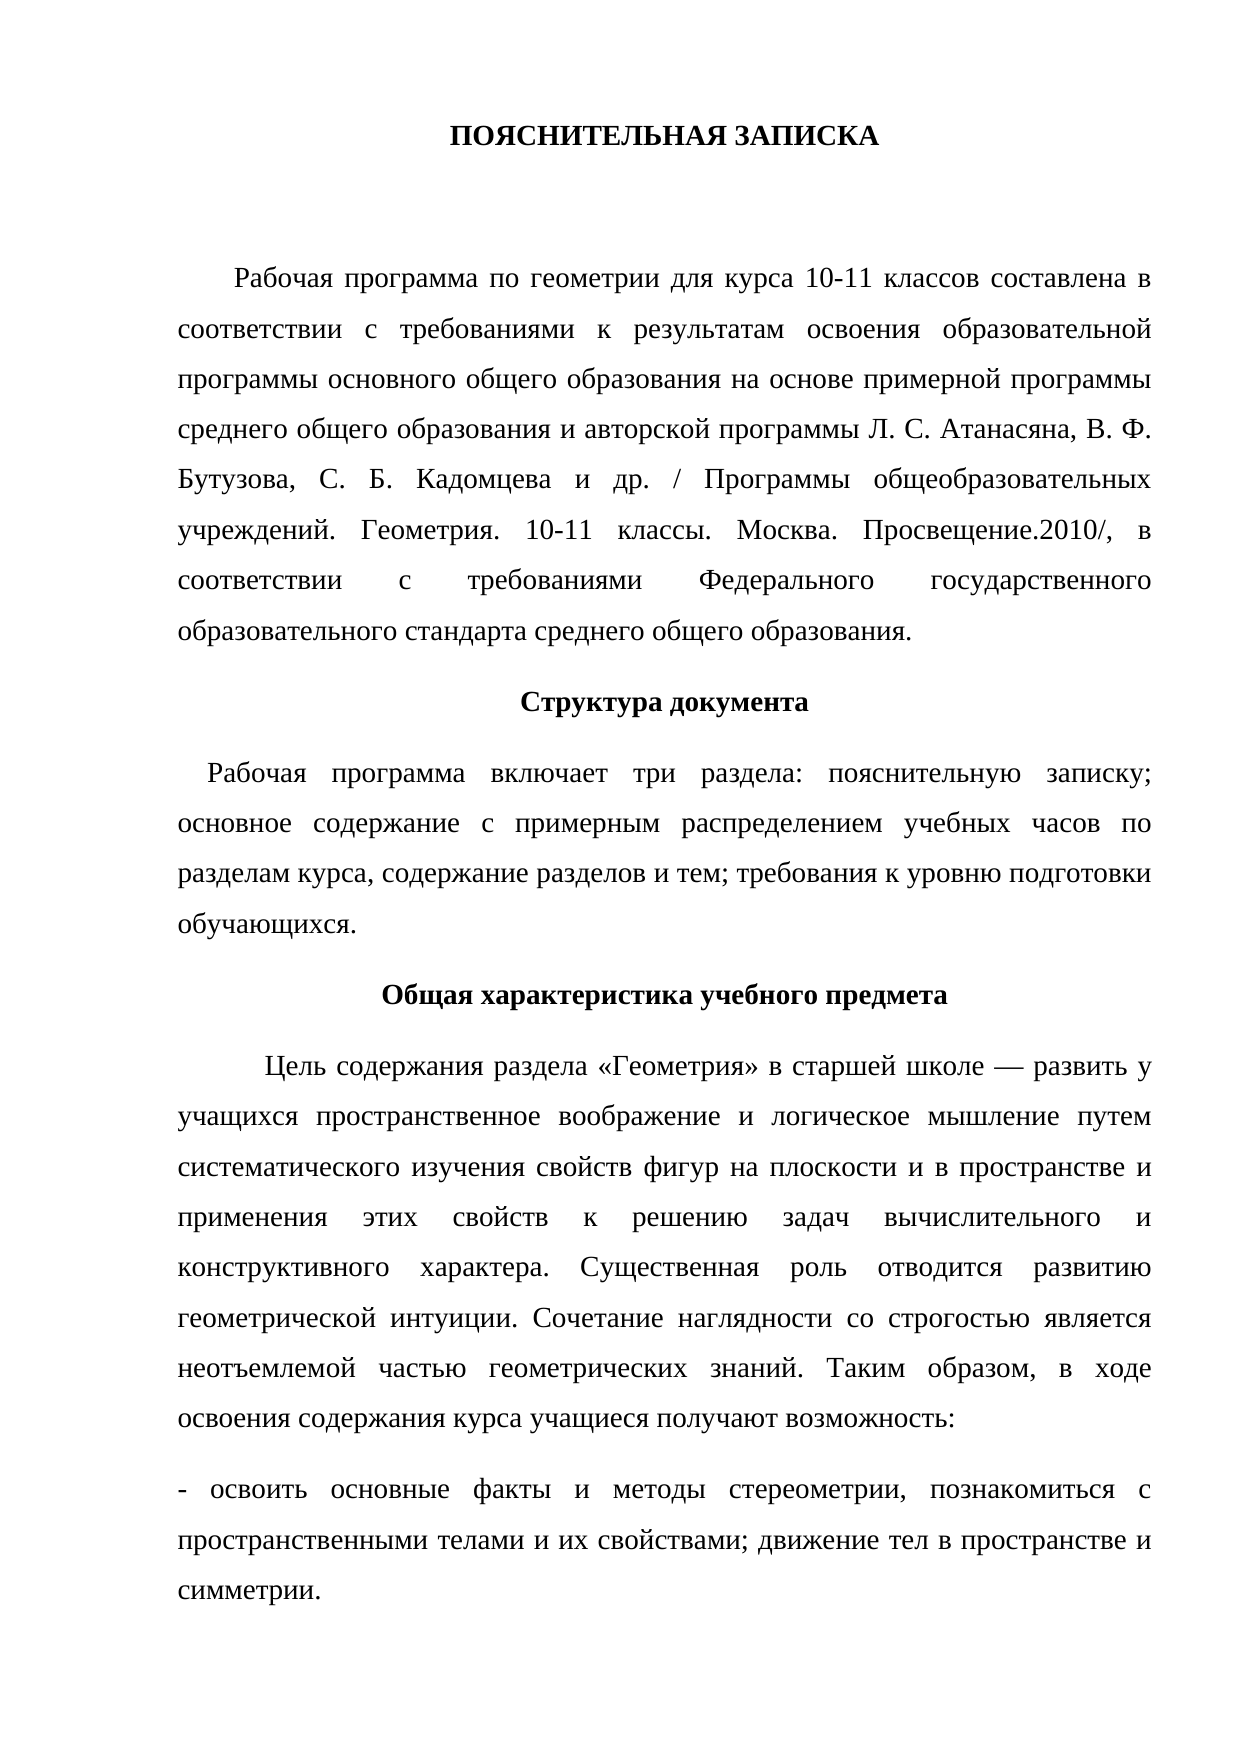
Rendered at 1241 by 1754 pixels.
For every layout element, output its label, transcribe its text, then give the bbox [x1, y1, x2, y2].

text Структура документа [177, 684, 1152, 717]
text ПОЯСНИТЕЛЬНАЯ ЗАПИСКА [177, 118, 1152, 152]
text Рабочая программа по геометрии для курса 10-11 классов составлена в соответствии с требованиями к результатам освоения образовательной программы основного общего образования на основе примерной программы среднего общего образования и авторской программы Л. С. Атанасяна, В. Ф. Бутузова, С. Б. Кадомцева и др. / Программы общеобразовательных учреждений. Геометрия. 10-11 классы. Москва. Просвещение.2010/, в соответствии с требованиями Федерального государственного образовательного стандарта среднего общего образования. [177, 260, 1152, 646]
text Рабочая программа включает три раздела: пояснительную записку; основное содержание с примерным распределением учебных часов по разделам курса, содержание разделов и тем; требования к уровню подготовки обучающихся. [177, 755, 1152, 939]
text Цель содержания раздела «Геометрия» в старшей школе — развить у учащихся пространственное воображение и логическое мышление путем систематического изучения свойств фигур на плоскости и в пространстве и применения этих свойств к решению задач вычислительного и конструктивного характера. Существенная роль отводится развитию геометрической интуиции. Сочетание наглядности со строгостью является неотъемлемой частью геометрических знаний. Таким образом, в ходе освоения содержания курса учащиеся получают возможность: [177, 1048, 1152, 1434]
text - освоить основные факты и методы стереометрии, познакомиться с пространственными телами и их свойствами; движение тел в пространстве и симметрии. [177, 1471, 1152, 1606]
text Общая характеристика учебного предмета [177, 977, 1152, 1011]
